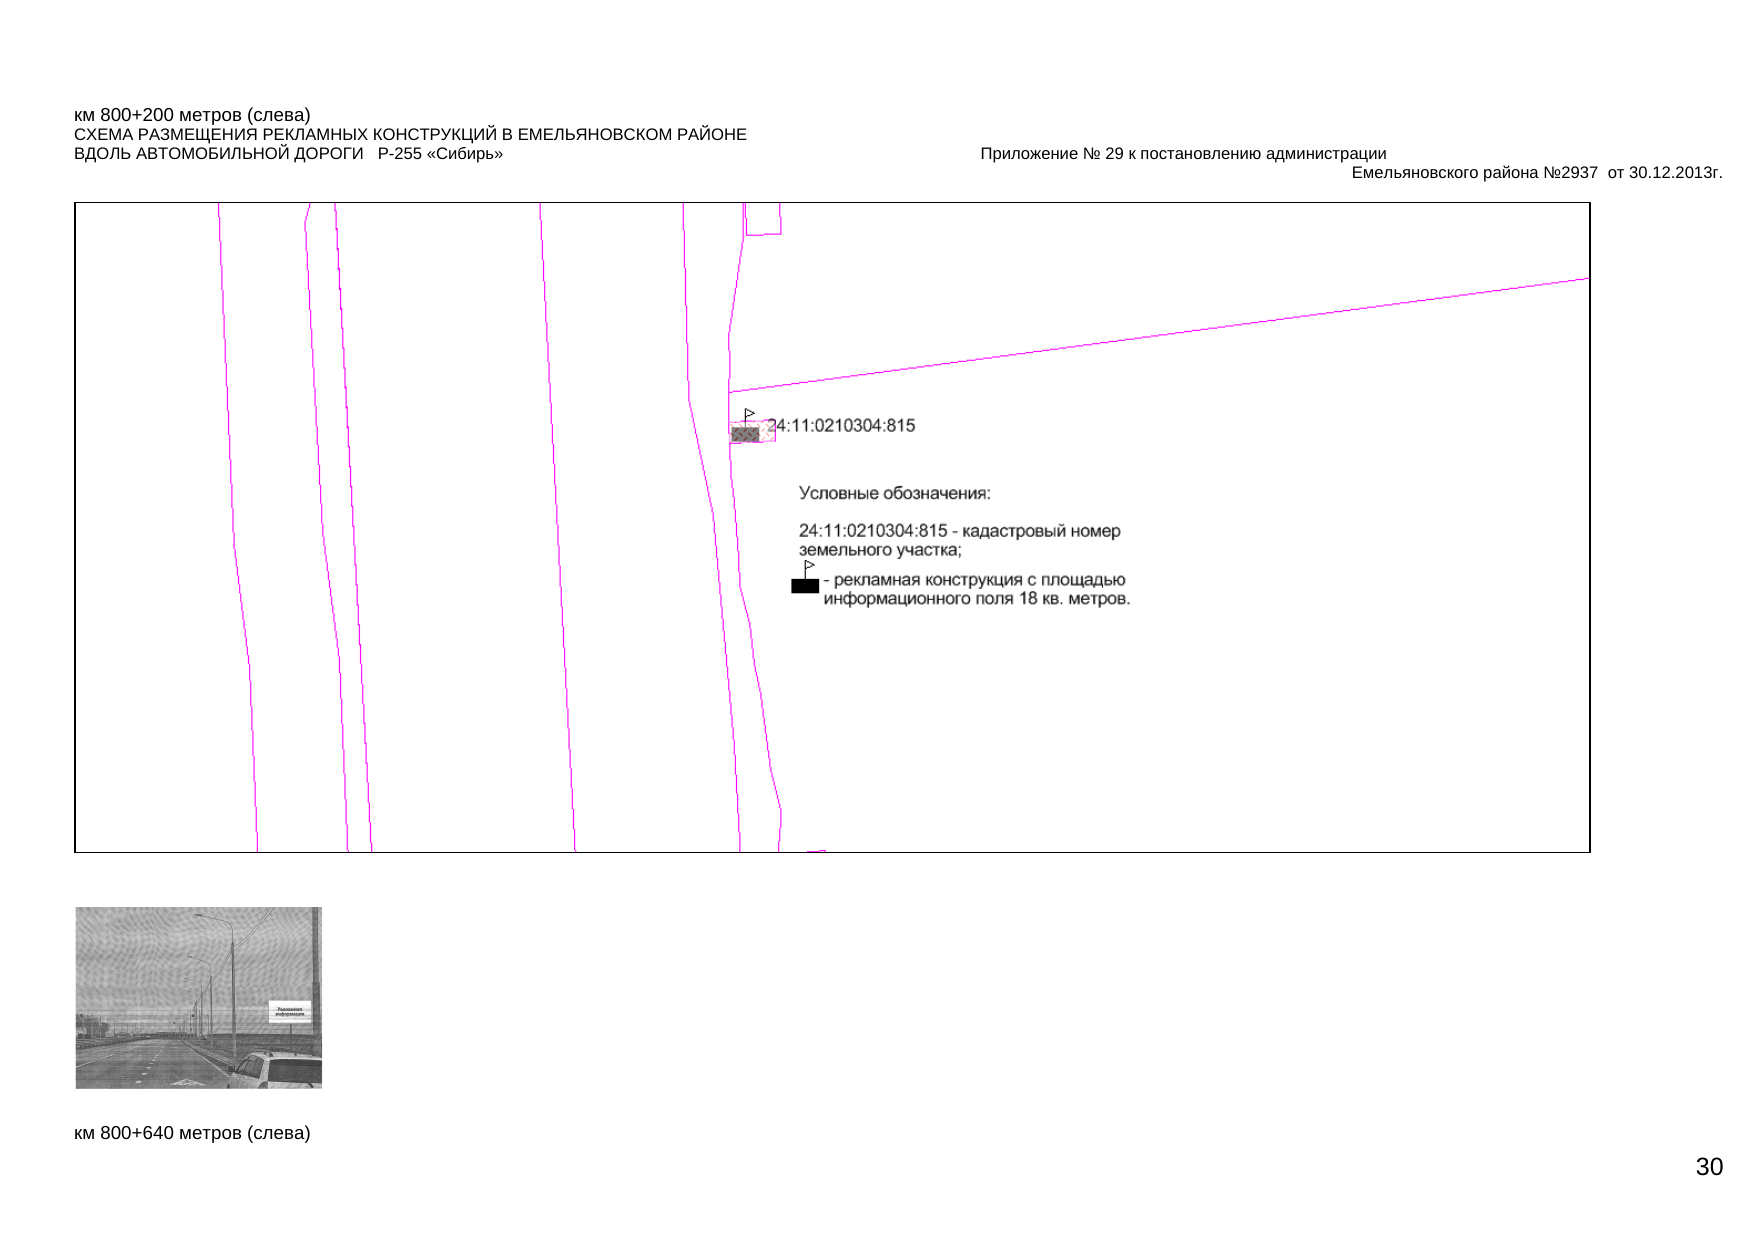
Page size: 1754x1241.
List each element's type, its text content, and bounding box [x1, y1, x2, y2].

text ВДОЛЬ АВТОМОБИЛЬНОЙ ДОРОГИ Р-255 «Сибирь» Приложение № 29 к постановлению администрации [74, 144, 1723, 163]
picture [75, 907, 323, 1089]
picture [76, 203, 1589, 852]
text км 800+640 метров (слева) [74, 1122, 1723, 1143]
text км 800+200 метров (слева) [74, 103, 1723, 125]
text СХЕМА РАЗМЕЩЕНИЯ РЕКЛАМНЫХ КОНСТРУКЦИЙ В ЕМЕЛЬЯНОВСКОМ РАЙОНЕ [74, 125, 1723, 144]
text Емельяновского района №2937 от 30.12.2013г. [74, 163, 1723, 182]
